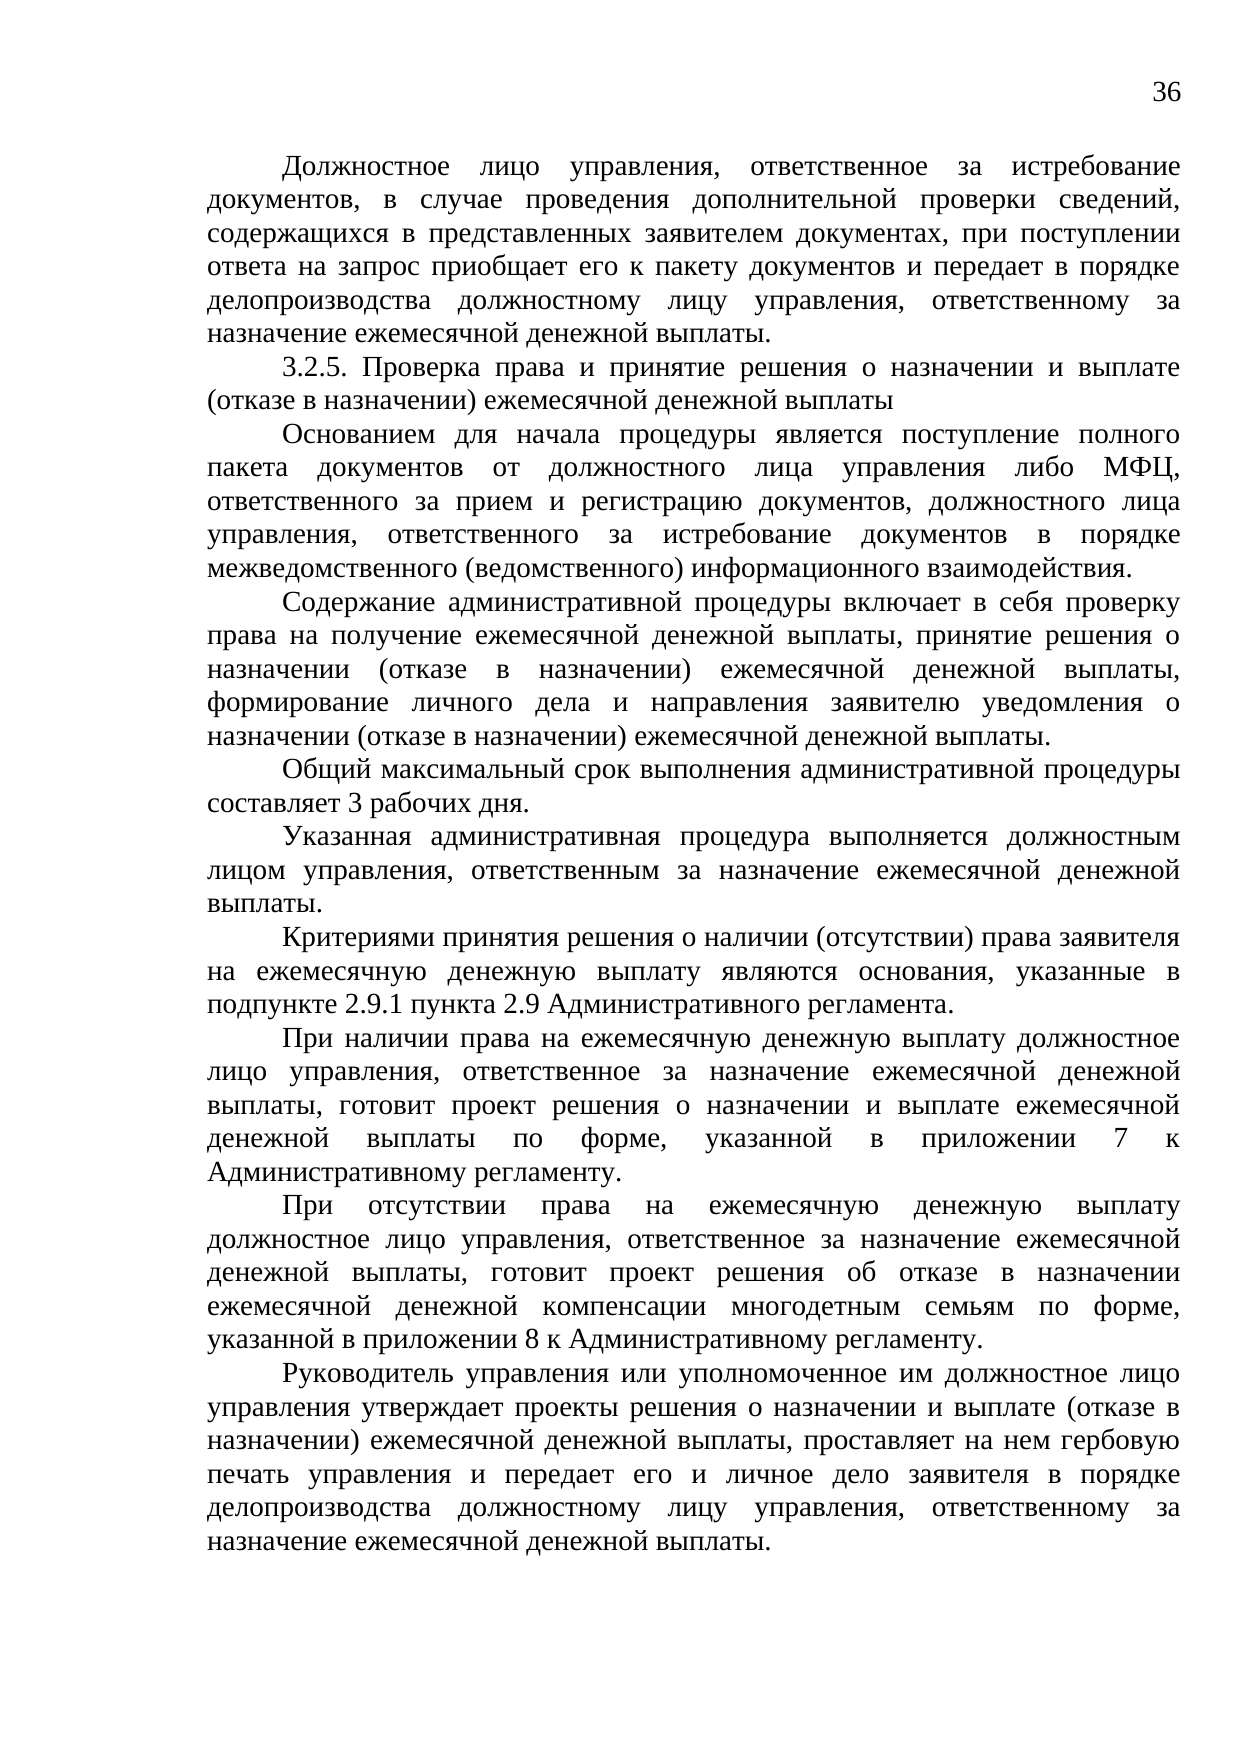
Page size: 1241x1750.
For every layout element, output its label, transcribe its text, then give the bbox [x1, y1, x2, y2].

text Должностное лицо управления, ответственное за истребование документов, в случае проведения дополнительной проверки сведений, содержащихся в представленных заявителем документах, при поступлении ответа на запрос приобщает его к пакету документов и передает в порядке делопроизводства должностному лицу управления, ответственному за назначение ежемесячной денежной выплаты. [207, 148, 1181, 349]
text Общий максимальный срок выполнения административной процедуры составляет 3 рабочих дня. [207, 751, 1181, 818]
text 3.2.5. Проверка права и принятие решения о назначении и выплате (отказе в назначении) ежемесячной денежной выплаты [207, 349, 1181, 416]
text Указанная административная процедура выполняется должностным лицом управления, ответственным за назначение ежемесячной денежной выплаты. [207, 818, 1181, 919]
text Основанием для начала процедуры является поступление полного пакета документов от должностного лица управления либо МФЦ, ответственного за прием и регистрацию документов, должностного лица управления, ответственного за истребование документов в порядке межведомственного (ведомственного) информационного взаимодействия. [207, 416, 1181, 584]
text Критериями принятия решения о наличии (отсутствии) права заявителя на ежемесячную денежную выплату являются основания, указанные в подпункте 2.9.1 пункта 2.9 Административного регламента. [207, 919, 1181, 1020]
text Содержание административной процедуры включает в себя проверку права на получение ежемесячной денежной выплаты, принятие решения о назначении (отказе в назначении) ежемесячной денежной выплаты, формирование личного дела и направления заявителю уведомления о назначении (отказе в назначении) ежемесячной денежной выплаты. [207, 584, 1181, 751]
text При отсутствии права на ежемесячную денежную выплату должностное лицо управления, ответственное за назначение ежемесячной денежной выплаты, готовит проект решения об отказе в назначении ежемесячной денежной компенсации многодетным семьям по форме, указанной в приложении 8 к Административному регламенту. [207, 1187, 1181, 1355]
text Руководитель управления или уполномоченное им должностное лицо управления утверждает проекты решения о назначении и выплате (отказе в назначении) ежемесячной денежной выплаты, проставляет на нем гербовую печать управления и передает его и личное дело заявителя в порядке делопроизводства должностному лицу управления, ответственному за назначение ежемесячной денежной выплаты. [207, 1355, 1181, 1556]
text При наличии права на ежемесячную денежную выплату должностное лицо управления, ответственное за назначение ежемесячной денежной выплаты, готовит проект решения о назначении и выплате ежемесячной денежной выплаты по форме, указанной в приложении 7 к Административному регламенту. [207, 1020, 1181, 1187]
